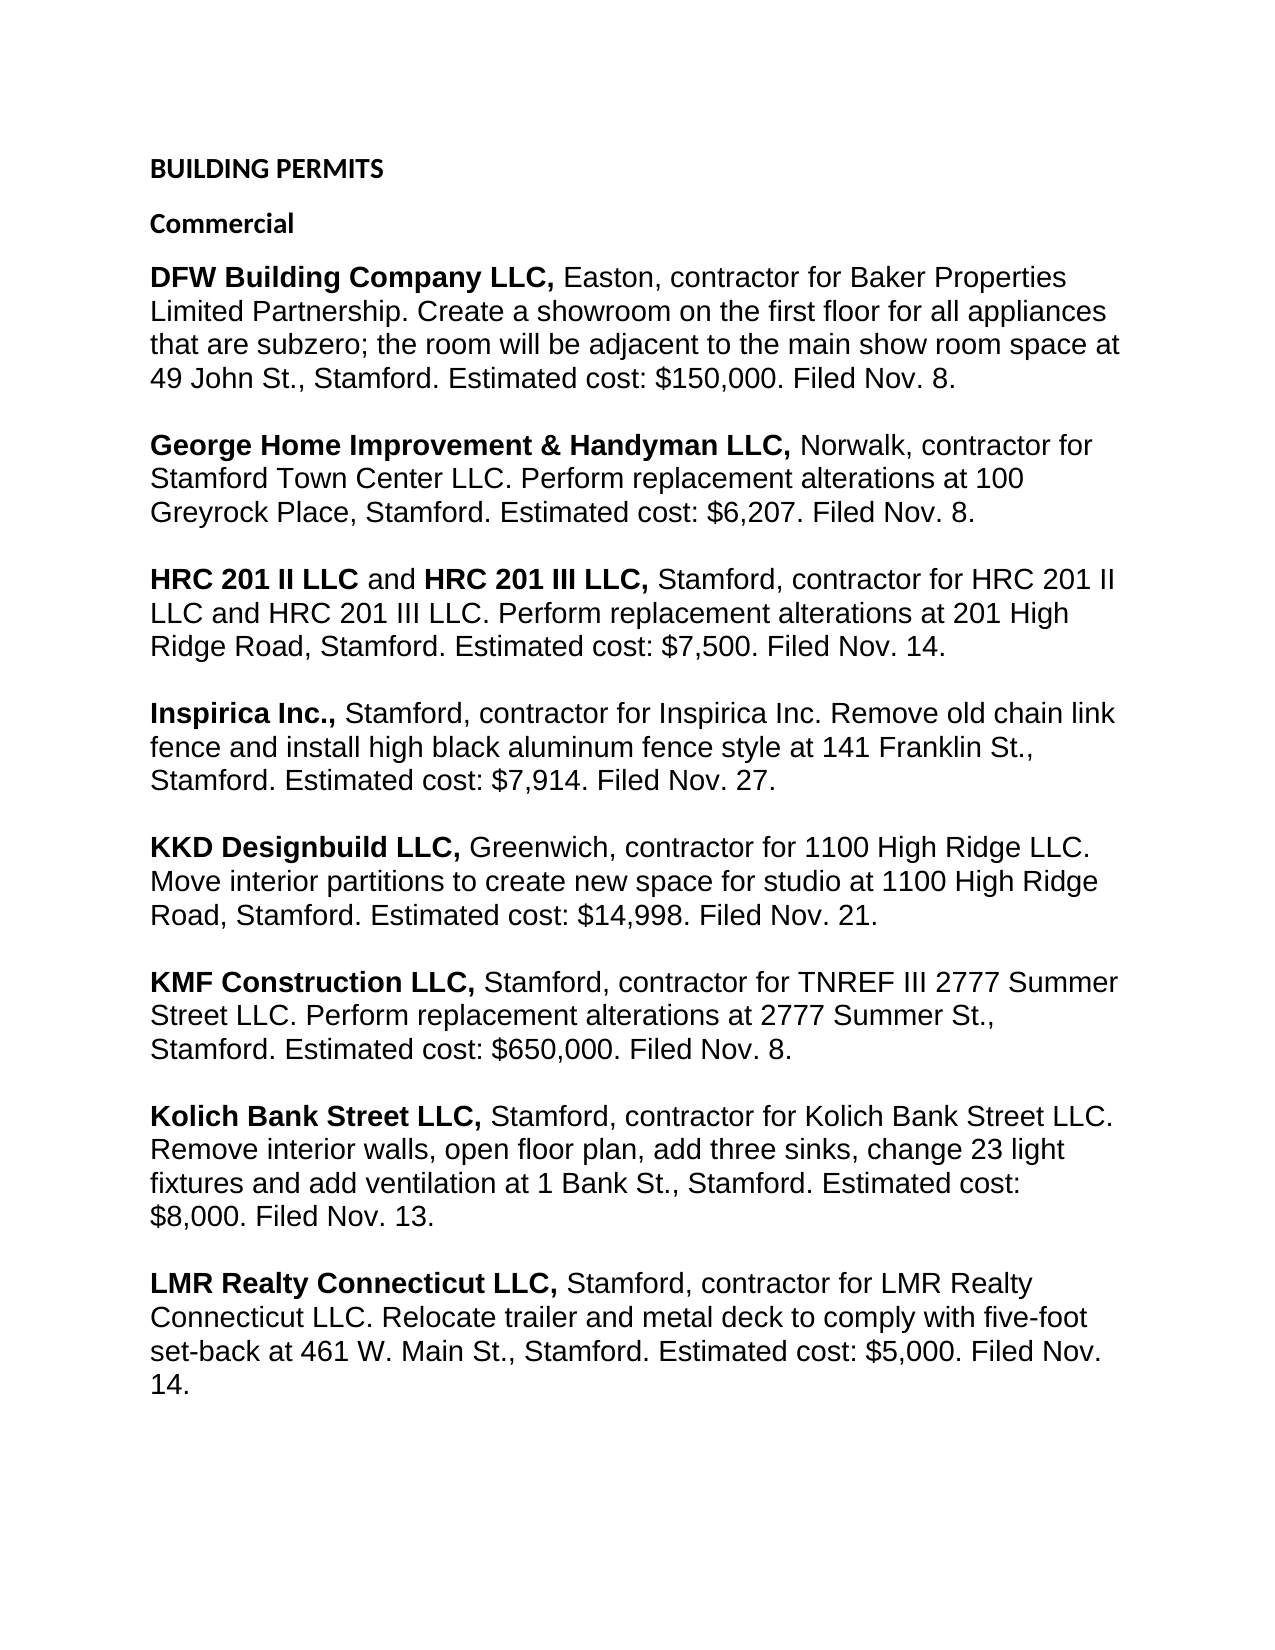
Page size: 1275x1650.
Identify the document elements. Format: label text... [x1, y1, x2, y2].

text Inspirica Inc., Stamford, contractor for Inspirica Inc. Remove old chain link fence and install high black aluminum fence style at 141 Franklin St., Stamford. Estimated cost: $7,914. Filed Nov. 27. [150, 696, 1125, 797]
text George Home Improvement & Handyman LLC, Norwalk, contractor for Stamford Town Center LLC. Perform replacement alterations at 100 Greyrock Place, Stamford. Estimated cost: $6,207. Filed Nov. 8. [150, 428, 1125, 528]
text LMR Realty Connecticut LLC, Stamford, contractor for LMR Realty Connecticut LLC. Relocate trailer and metal deck to comply with five-foot set-back at 461 W. Main St., Stamford. Estimated cost: $5,000. Filed Nov. 14. [150, 1266, 1125, 1401]
text KMF Construction LLC, Stamford, contractor for TNREF III 2777 Summer Street LLC. Perform replacement alterations at 2777 Summer St., Stamford. Estimated cost: $650,000. Filed Nov. 8. [150, 964, 1125, 1065]
text Commercial [150, 205, 1125, 241]
text KKD Designbuild LLC, Greenwich, contractor for 1100 High Ridge LLC. Move interior partitions to create new space for studio at 1100 High Ridge Road, Stamford. Estimated cost: $14,998. Filed Nov. 21. [150, 830, 1125, 931]
text HRC 201 II LLC and HRC 201 III LLC, Stamford, contractor for HRC 201 II LLC and HRC 201 III LLC. Perform replacement alterations at 201 High Ridge Road, Stamford. Estimated cost: $7,500. Filed Nov. 14. [150, 562, 1125, 663]
text BUILDING PERMITS [150, 150, 1125, 186]
text DFW Building Company LLC, Easton, contractor for Baker Properties Limited Partnership. Create a showroom on the first floor for all appliances that are subzero; the room will be adjacent to the main show room space at 49 John St., Stamford. Estimated cost: $150,000. Filed Nov. 8. [150, 260, 1125, 394]
text Kolich Bank Street LLC, Stamford, contractor for Kolich Bank Street LLC. Remove interior walls, open floor plan, add three sinks, change 23 light fixtures and add ventilation at 1 Bank St., Stamford. Estimated cost: $8,000. Filed Nov. 13. [150, 1099, 1125, 1233]
